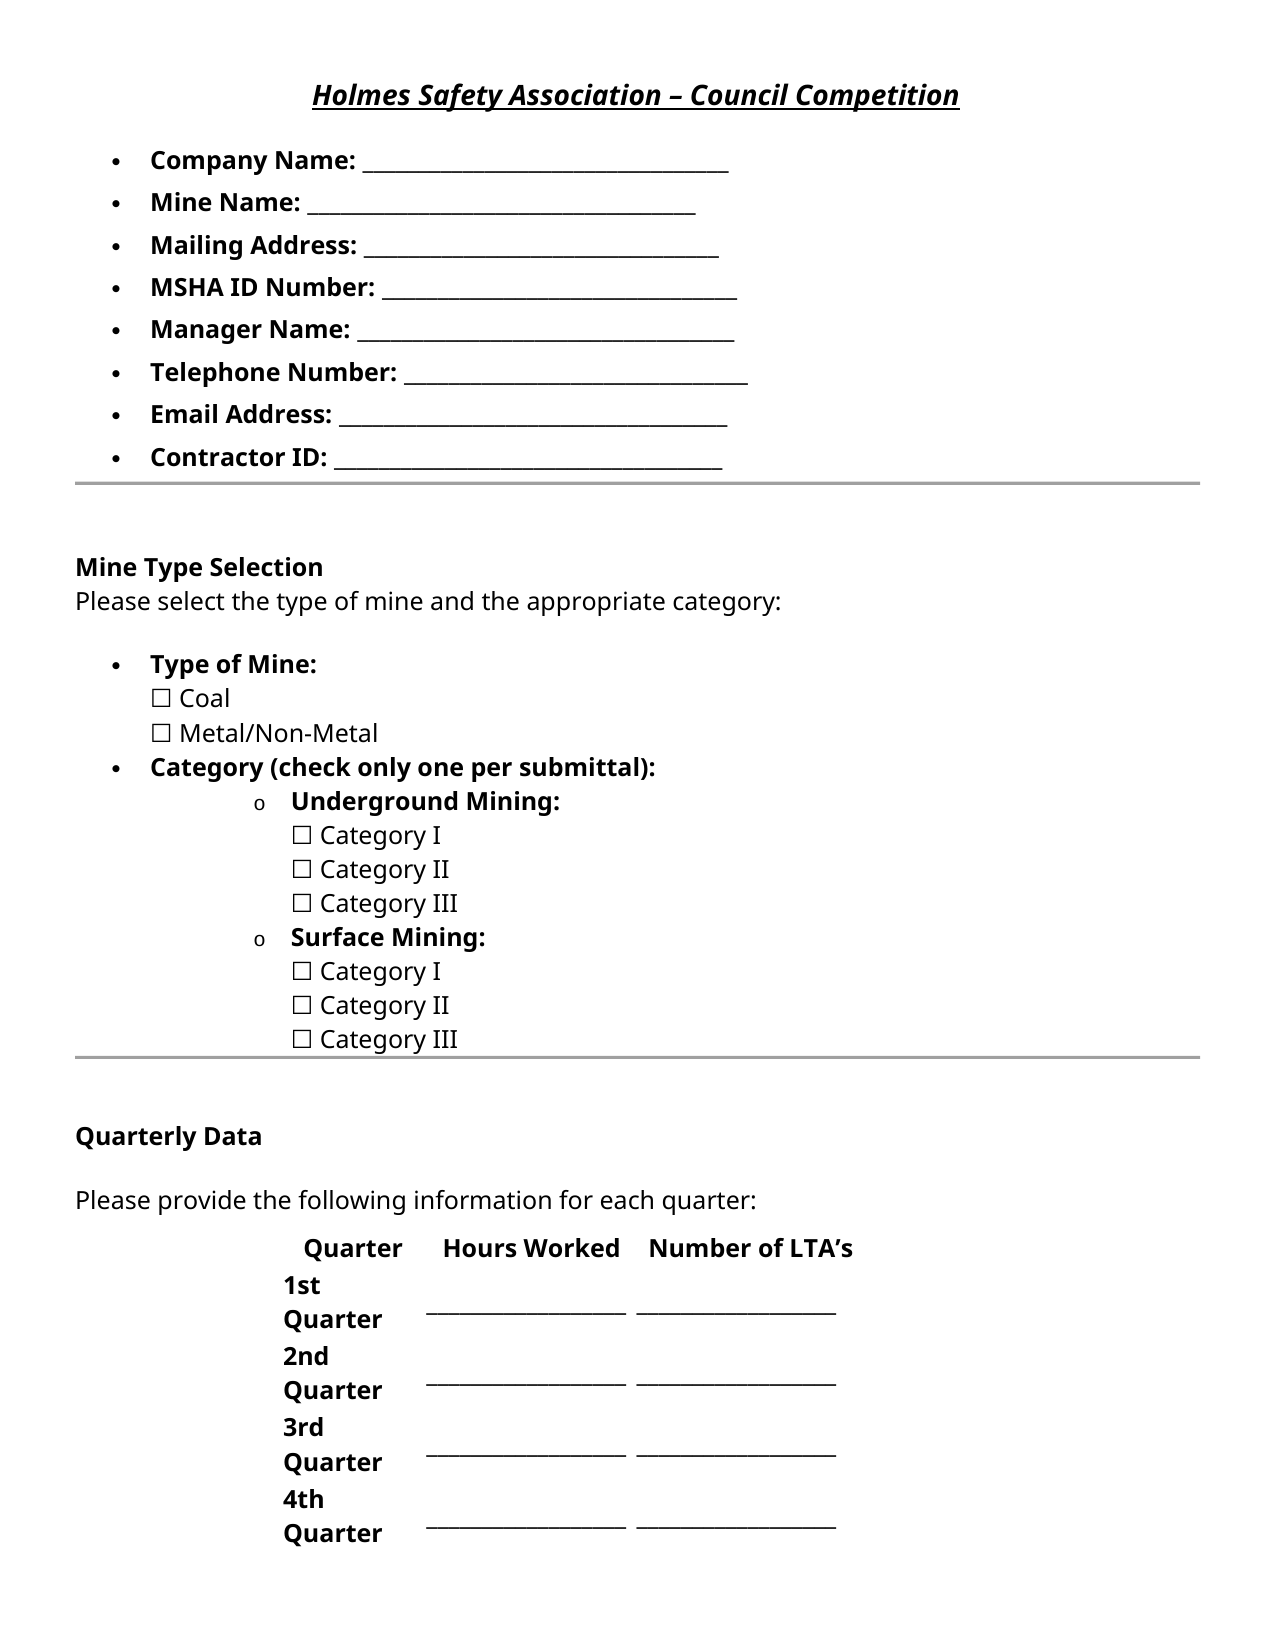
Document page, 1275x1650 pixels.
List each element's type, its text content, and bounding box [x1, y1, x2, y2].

text Quarterly Data [75, 1119, 1200, 1153]
list Mine Name: ___________________________________ [112, 185, 1200, 219]
table_cell 1st Quarter [281, 1266, 425, 1337]
list Company Name: _________________________________ [112, 142, 1200, 177]
text Please select the type of mine and the appropriate category: [75, 584, 1200, 618]
list MSHA ID Number: ________________________________ [112, 270, 1200, 304]
list Underground Mining: ☐ Category I ☐ Category II ☐ Category III [253, 783, 1200, 919]
table_cell __________________ [638, 1409, 863, 1480]
text Mine Type Selection [75, 550, 1200, 584]
list Mailing Address: ________________________________ [112, 227, 1200, 261]
table_header Quarter [281, 1229, 425, 1266]
table_cell 4th Quarter [281, 1480, 425, 1551]
table_cell __________________ [425, 1337, 638, 1408]
table_cell 3rd Quarter [281, 1409, 425, 1480]
text Please provide the following information for each quarter: [75, 1182, 1200, 1216]
list Email Address: ___________________________________ [112, 397, 1200, 431]
table_cell __________________ [425, 1480, 638, 1551]
table_cell __________________ [638, 1337, 863, 1408]
list Surface Mining: ☐ Category I ☐ Category II ☐ Category III [253, 919, 1200, 1055]
table_header Hours Worked [425, 1229, 638, 1266]
text Holmes Safety Association – Council Competition [75, 75, 1200, 113]
table_cell __________________ [425, 1266, 638, 1337]
table_header Number of LTA’s [638, 1229, 863, 1266]
list Manager Name: __________________________________ [112, 312, 1200, 346]
list Telephone Number: _______________________________ [112, 354, 1200, 388]
table_cell __________________ [425, 1409, 638, 1480]
table_cell 2nd Quarter [281, 1337, 425, 1408]
table_cell __________________ [638, 1480, 863, 1551]
list Type of Mine: ☐ Coal ☐ Metal/Non-Metal [112, 647, 1200, 749]
list Contractor ID: ___________________________________ [112, 439, 1200, 473]
list Category (check only one per submittal): [112, 749, 1200, 783]
table_cell __________________ [638, 1266, 863, 1337]
